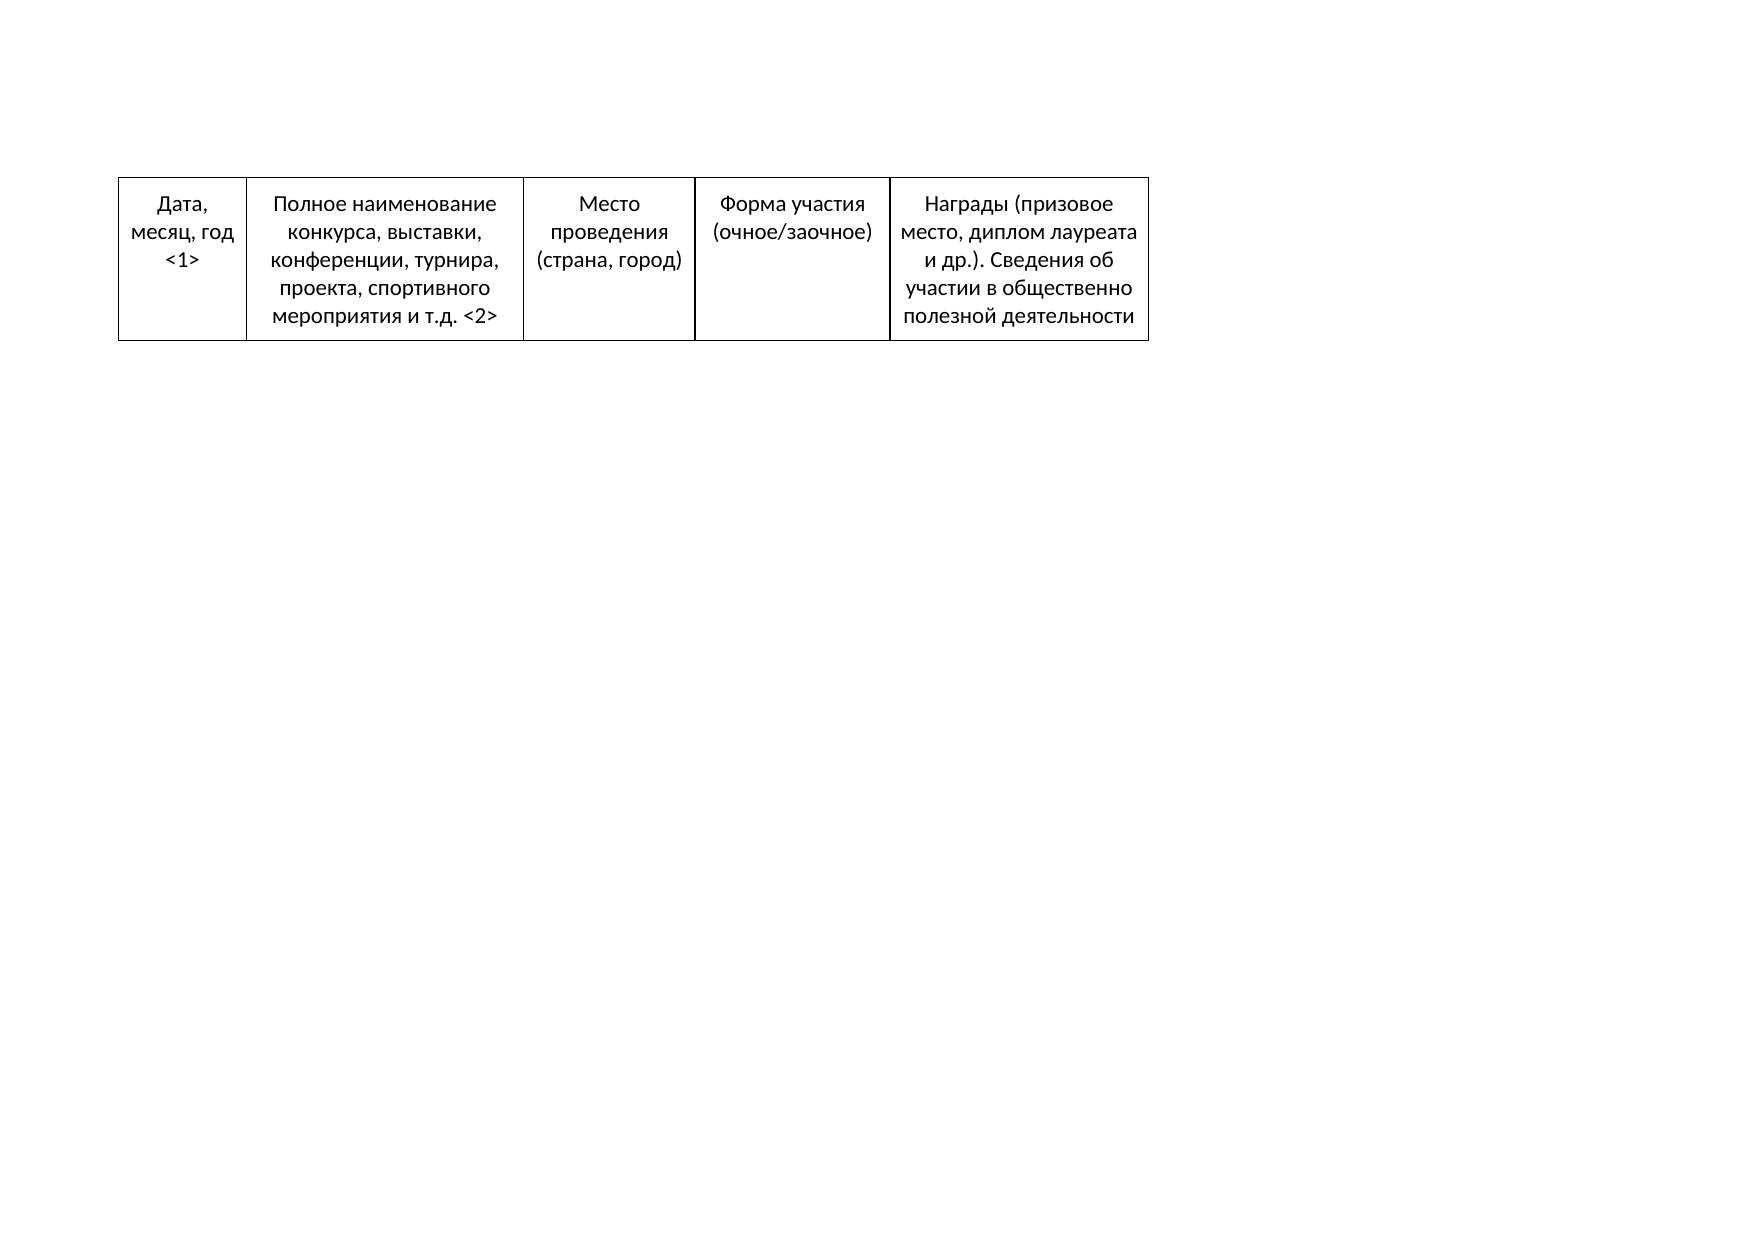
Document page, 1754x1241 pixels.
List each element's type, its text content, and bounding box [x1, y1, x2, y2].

table_header Дата, месяц, год <1> [119, 178, 246, 339]
table_header Место проведения (страна, город) [524, 178, 694, 339]
table_header Награды (призовое место, диплом лауреата и др.). Сведения об участии в общественно полезной деятельности [891, 178, 1148, 339]
table_header Полное наименование конкурса, выставки, конференции, турнира, проекта, спортивного мероприятия и т.д. <2> [247, 178, 523, 339]
table_header Форма участия (очное/заочное) [696, 178, 889, 339]
